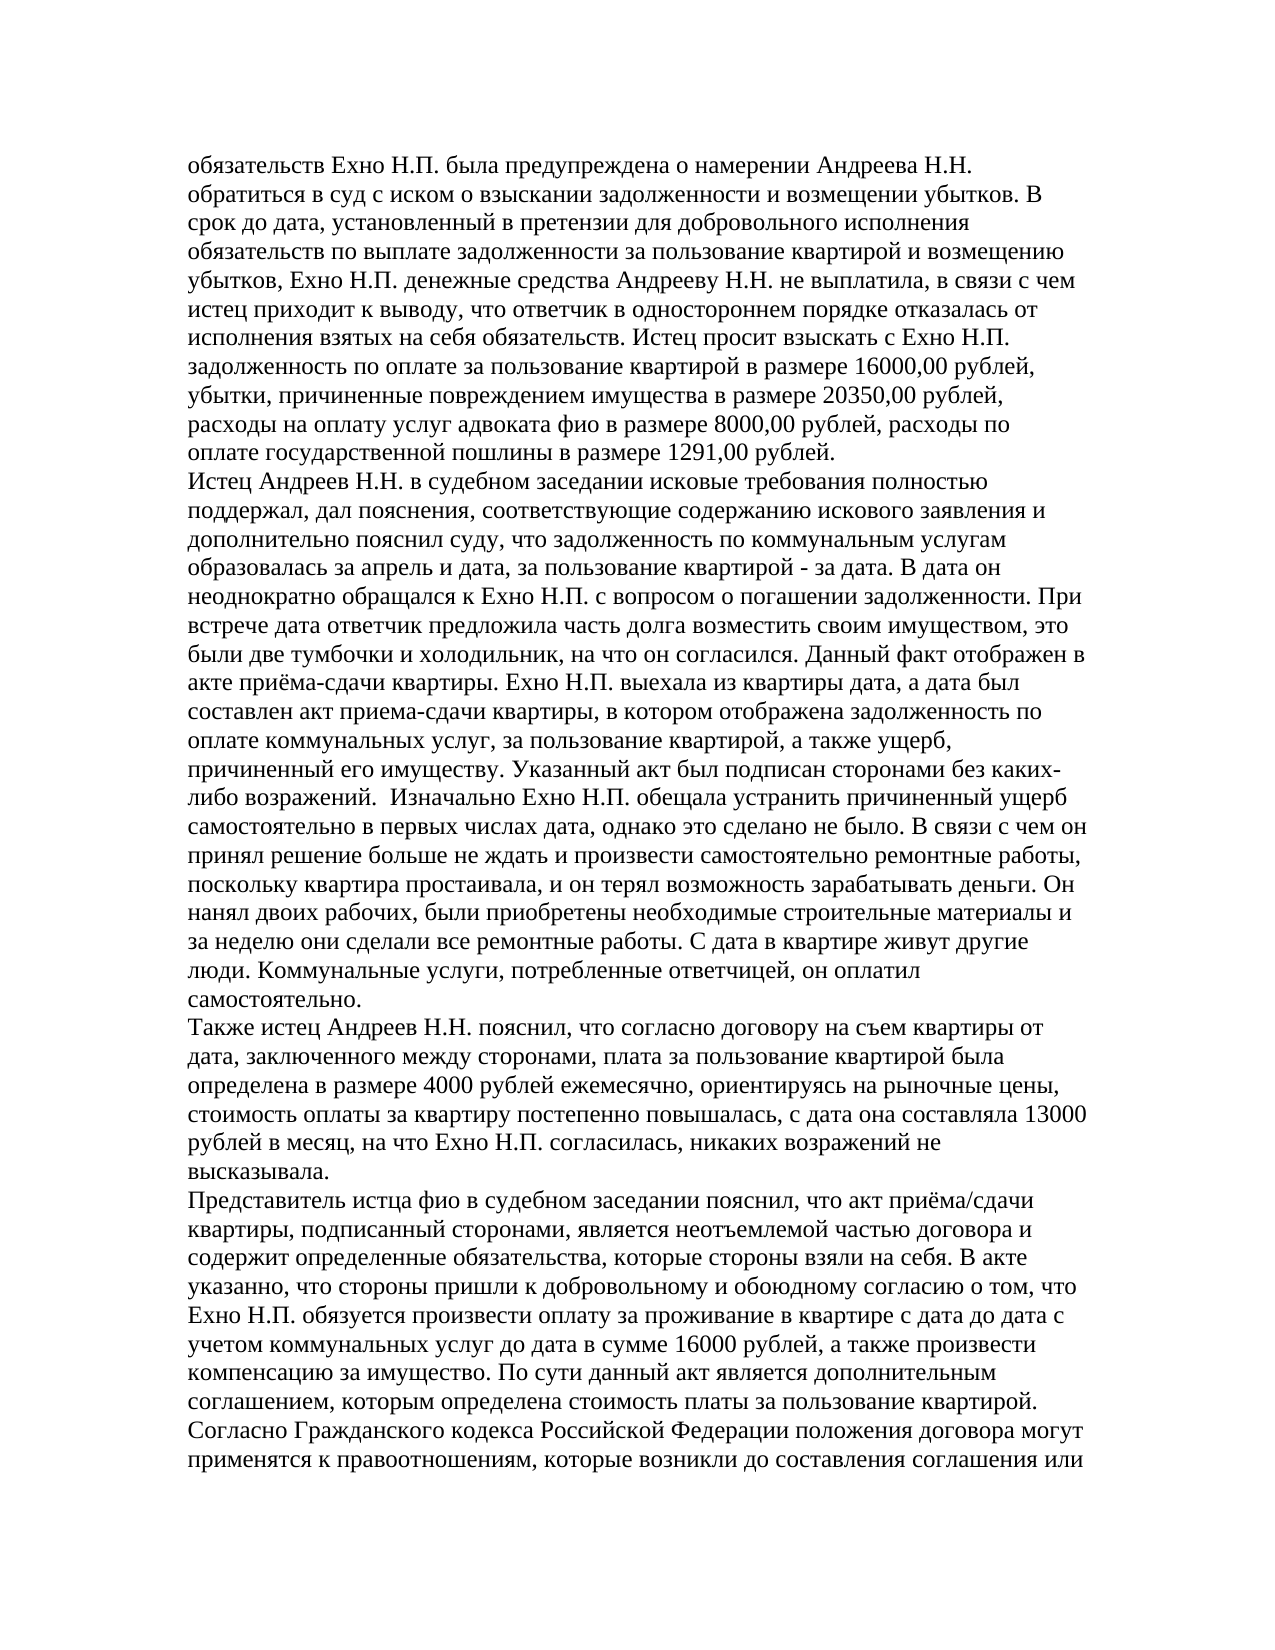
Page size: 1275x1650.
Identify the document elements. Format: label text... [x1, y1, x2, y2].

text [187, 1185, 1087, 1472]
text Истец Андреев Н.Н. в судебном заседании исковые требования полностью поддержал, дал пояснения, соответствующие содержанию искового заявления и дополнительно пояснил суду, что задолженность по коммунальным услугам образовалась за апрель и дата, за пользование квартирой - за дата. В дата он неоднократно обращался к Ехно Н.П. с вопросом о погашении задолженности. При встрече дата ответчик предложила часть долга возместить своим имуществом, это были две тумбочки и холодильник, на что он согласился. Данный факт отображен в акте приёма-сдачи квартиры. Ехно Н.П. выехала из квартиры дата, а дата был составлен акт приема-сдачи квартиры, в котором отображена задолженность по оплате коммунальных услуг, за пользование квартирой, а также ущерб, причиненный его имуществу. Указанный акт был подписан сторонами без каких-либо возражений. Изначально Ехно Н.П. обещала устранить причиненный ущерб самостоятельно в первых числах дата, однако это сделано не было. В связи с чем он принял решение больше не ждать и произвести самостоятельно ремонтные работы, поскольку квартира простаивала, и он терял возможность зарабатывать деньги. Он нанял двоих рабочих, были приобретены необходимые строительные материалы и за неделю они сделали все ремонтные работы. С дата в квартире живут другие люди. Коммунальные услуги, потребленные ответчицей, он оплатил самостоятельно. [187, 466, 1087, 1012]
text Также истец Андреев Н.Н. пояснил, что согласно договору на съем квартиры от дата, заключенного между сторонами, плата за пользование квартирой была определена в размере 4000 рублей ежемесячно, ориентируясь на рыночные цены, стоимость оплаты за квартиру постепенно повышалась, с дата она составляла 13000 рублей в месяц, на что Ехно Н.П. согласилась, никаких возражений не высказывала. [187, 1012, 1087, 1185]
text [187, 150, 1087, 466]
